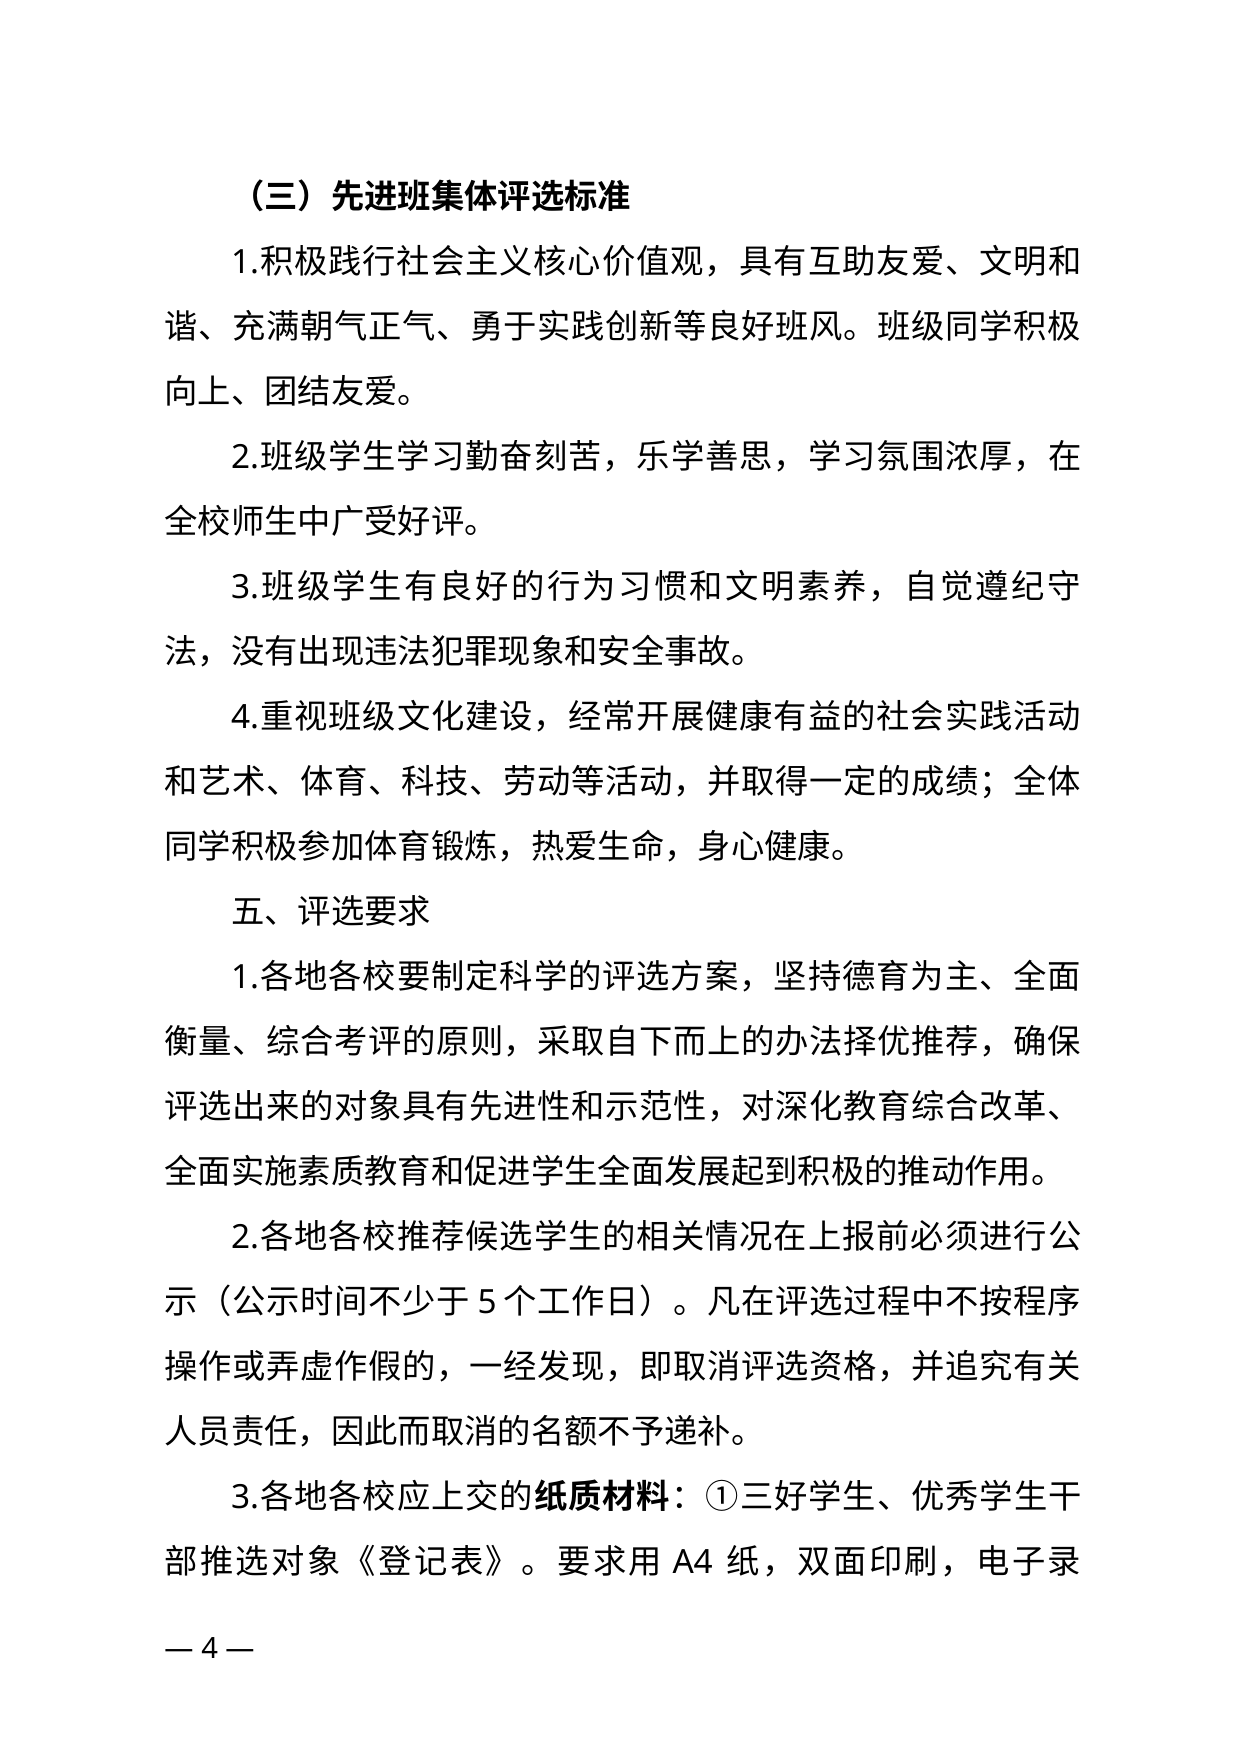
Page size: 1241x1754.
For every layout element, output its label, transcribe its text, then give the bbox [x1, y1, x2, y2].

text 2.班级学生学习勤奋刻苦，乐学善思，学习氛围浓厚，在全校师生中广受好评。 [164, 422, 1082, 552]
text 2.各地各校推荐候选学生的相关情况在上报前必须进行公示（公示时间不少于5个工作日）。凡在评选过程中不按程序操作或弄虚作假的，一经发现，即取消评选资格，并追究有关人员责任，因此而取消的名额不予递补。 [164, 1202, 1082, 1462]
text 1.积极践行社会主义核心价值观，具有互助友爱、文明和谐、充满朝气正气、勇于实践创新等良好班风。班级同学积极向上、团结友爱。 [164, 227, 1082, 422]
text 3.班级学生有良好的行为习惯和文明素养，自觉遵纪守法，没有出现违法犯罪现象和安全事故。 [164, 552, 1082, 682]
text 4.重视班级文化建设，经常开展健康有益的社会实践活动和艺术、体育、科技、劳动等活动，并取得一定的成绩；全体同学积极参加体育锻炼，热爱生命，身心健康。 [164, 682, 1082, 877]
text 五、评选要求 [164, 877, 1082, 942]
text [164, 1462, 1082, 1592]
text （三）先进班集体评选标准 [164, 162, 1082, 227]
text 1.各地各校要制定科学的评选方案，坚持德育为主、全面衡量、综合考评的原则，采取自下而上的办法择优推荐，确保评选出来的对象具有先进性和示范性，对深化教育综合改革、全面实施素质教育和促进学生全面发展起到积极的推动作用。 [164, 942, 1082, 1202]
